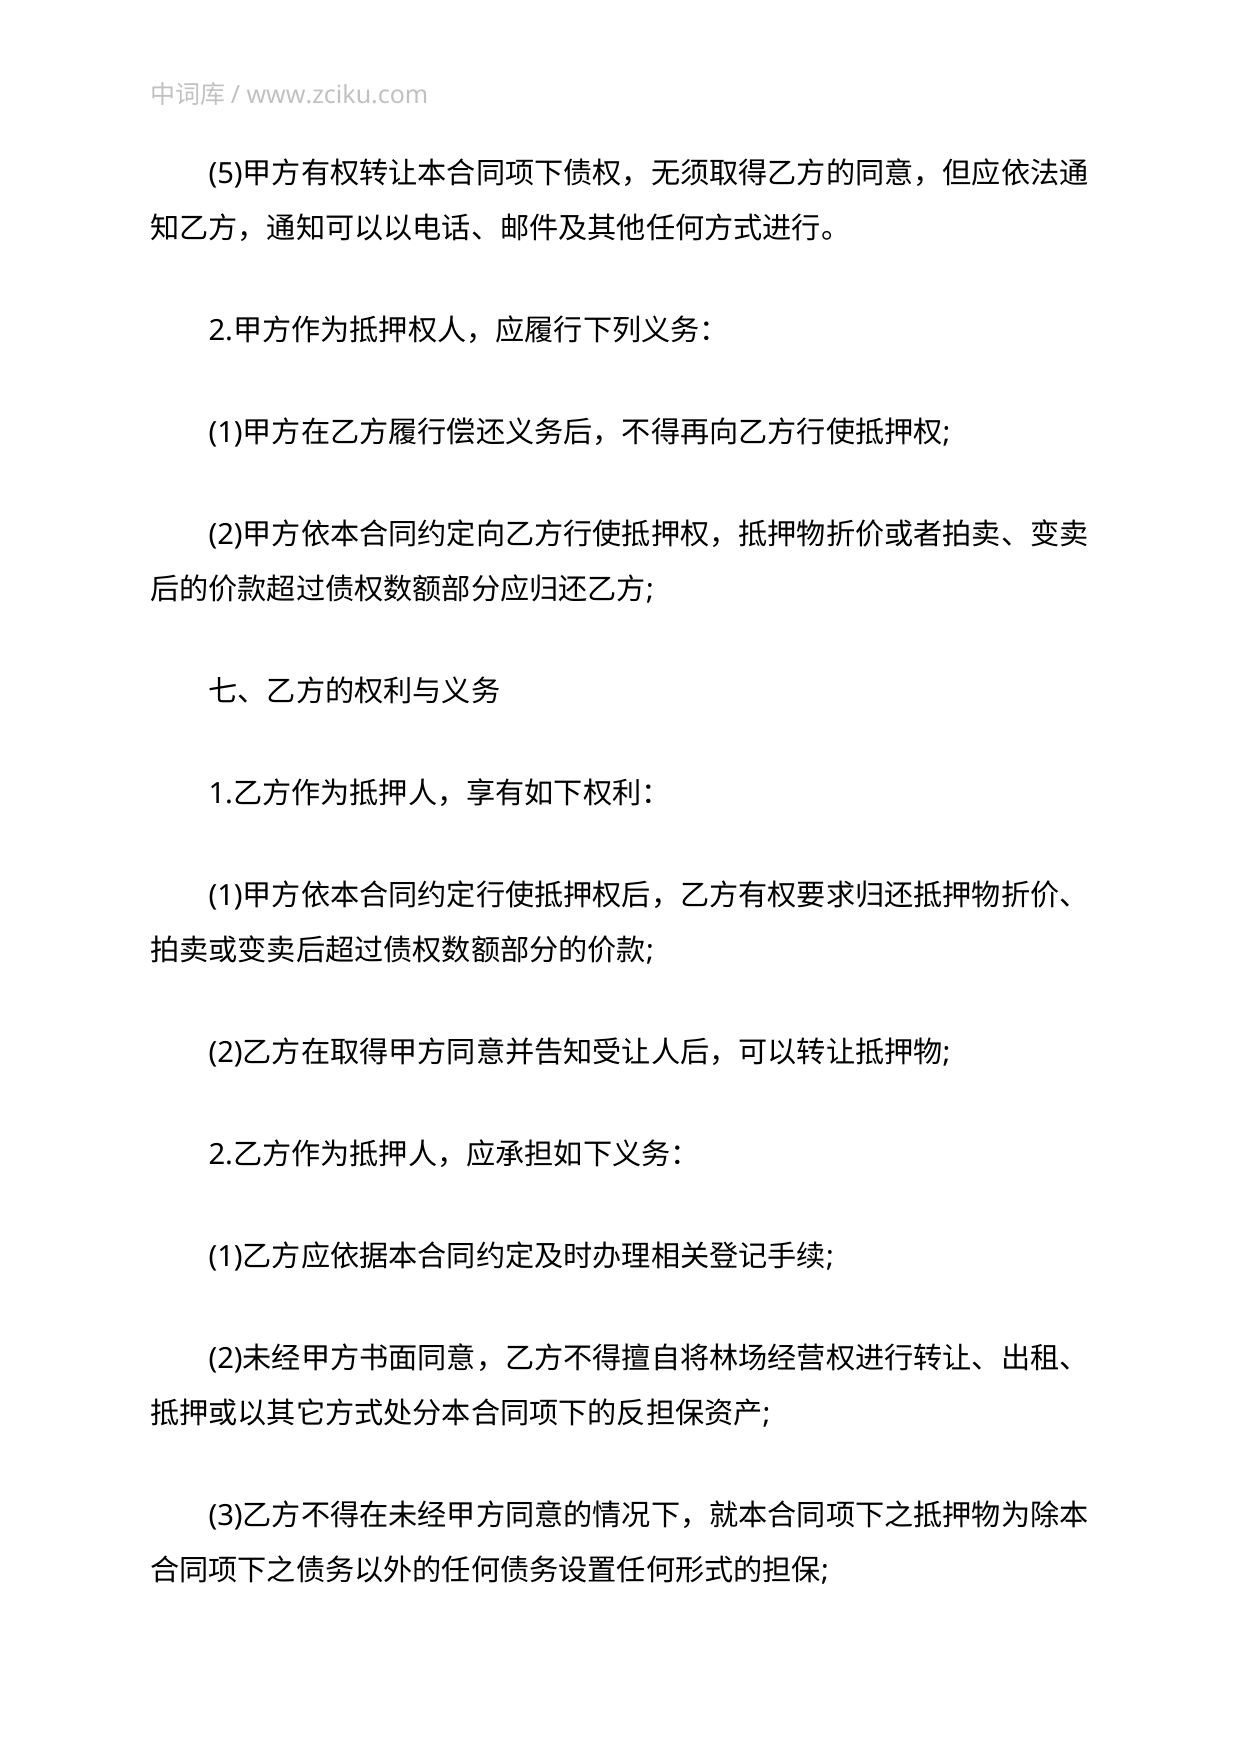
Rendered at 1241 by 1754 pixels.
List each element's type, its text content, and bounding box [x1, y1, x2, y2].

text (2)甲方依本合同约定向乙方行使抵押权，抵押物折价或者拍卖、变卖后的价款超过债权数额部分应归还乙方; [150, 511, 1090, 608]
text 2.乙方作为抵押人，应承担如下义务： [150, 1130, 1090, 1173]
text 1.乙方作为抵押人，享有如下权利： [150, 769, 1090, 812]
text (5)甲方有权转让本合同项下债权，无须取得乙方的同意，但应依法通知乙方，通知可以以电话、邮件及其他任何方式进行。 [150, 150, 1090, 247]
text (2)乙方在取得甲方同意并告知受让人后，可以转让抵押物; [150, 1028, 1090, 1071]
text (1)甲方在乙方履行偿还义务后，不得再向乙方行使抵押权; [150, 409, 1090, 451]
text 七、乙方的权利与义务 [150, 668, 1090, 710]
text 2.甲方作为抵押权人，应履行下列义务： [150, 307, 1090, 349]
text (3)乙方不得在未经甲方同意的情况下，就本合同项下之抵押物为除本合同项下之债务以外的任何债务设置任何形式的担保; [150, 1491, 1090, 1589]
text (2)未经甲方书面同意，乙方不得擅自将林场经营权进行转让、出租、抵押或以其它方式处分本合同项下的反担保资产; [150, 1334, 1090, 1432]
text (1)乙方应依据本合同约定及时办理相关登记手续; [150, 1232, 1090, 1275]
text (1)甲方依本合同约定行使抵押权后，乙方有权要求归还抵押物折价、拍卖或变卖后超过债权数额部分的价款; [150, 871, 1090, 969]
